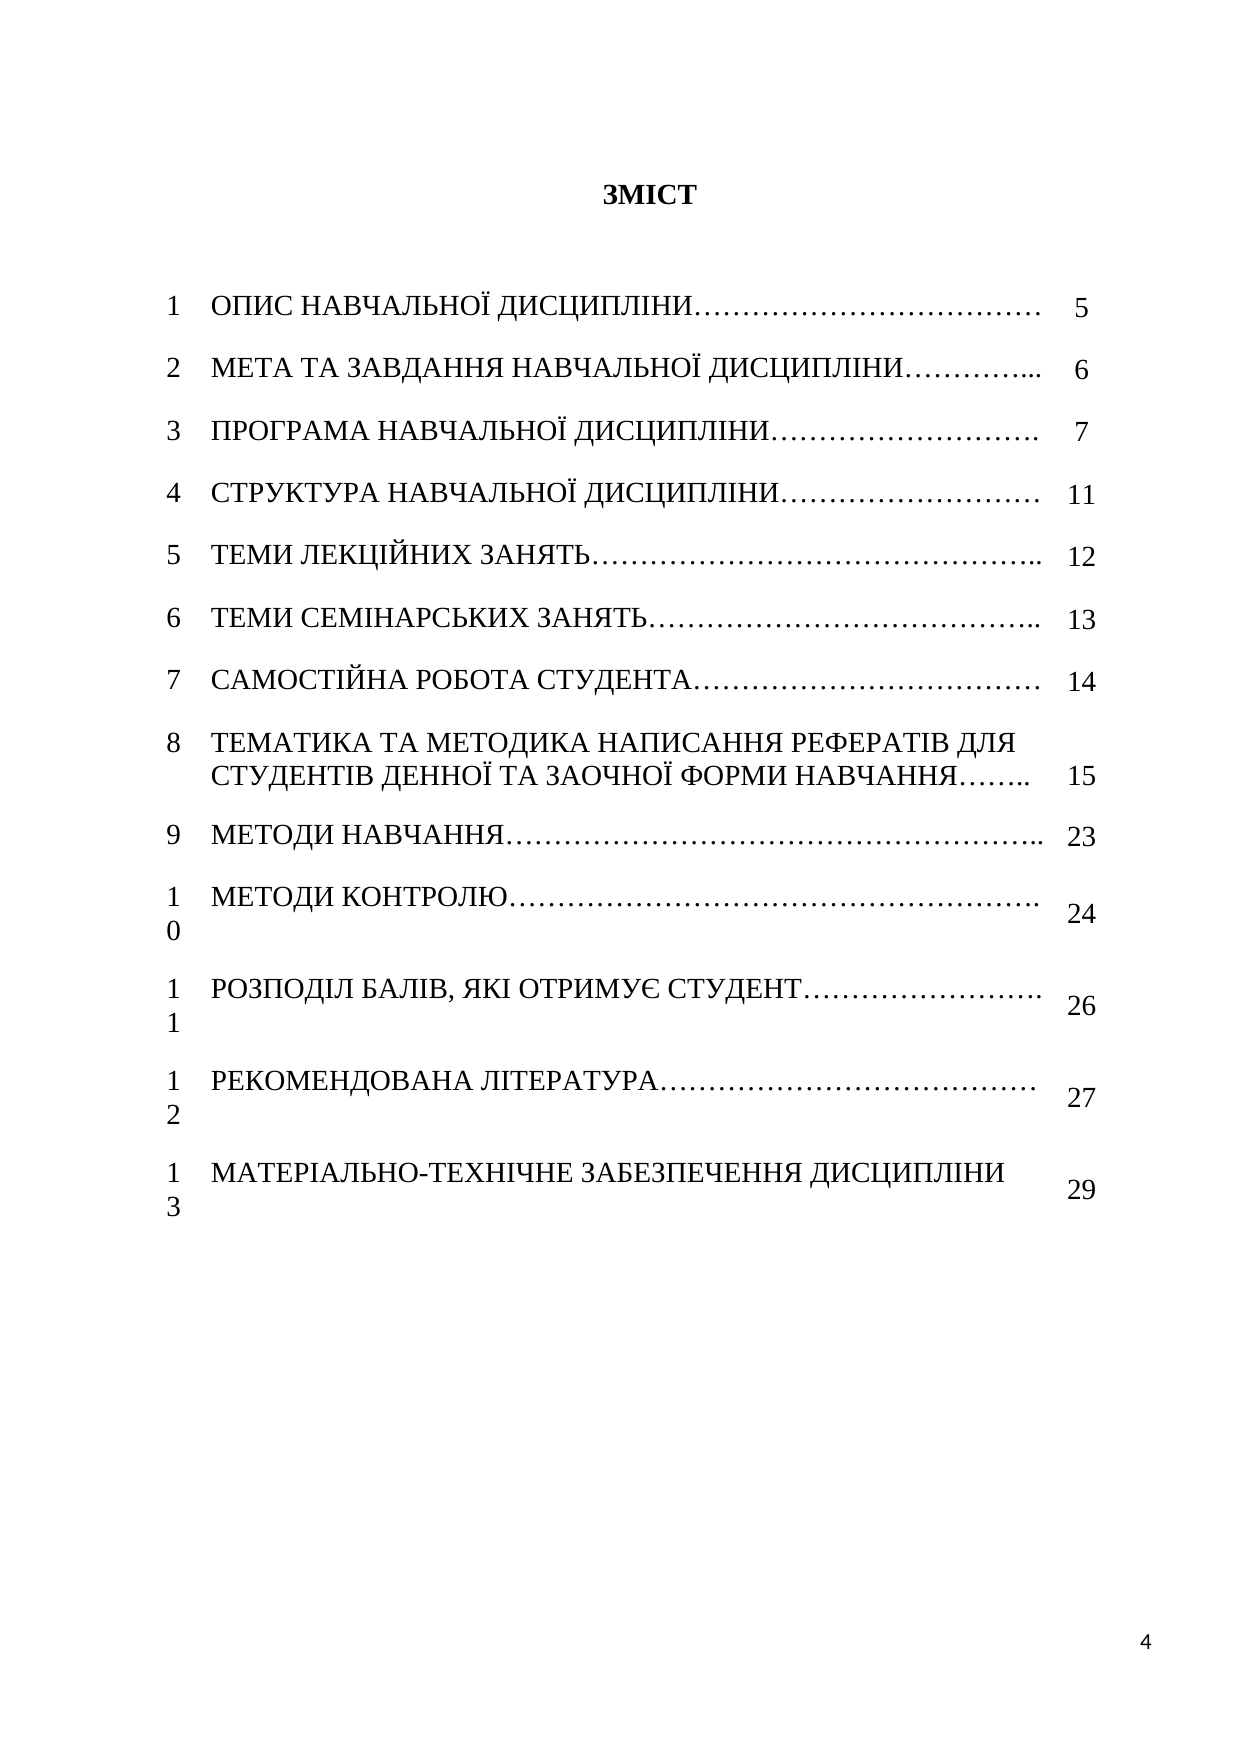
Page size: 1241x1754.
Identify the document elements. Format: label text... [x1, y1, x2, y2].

table_cell 14 [1056, 650, 1107, 712]
table_cell 4 [148, 463, 199, 525]
table_cell 6 [148, 588, 199, 650]
table_cell ПРОГРАМА НАВЧАЛЬНОЇ ДИСЦИПЛІНИ………………………. [199, 400, 1056, 463]
table_header 5 [1056, 275, 1107, 338]
table_cell 13 [1056, 588, 1107, 650]
table_cell 9 [148, 804, 199, 867]
table_cell 29 [1056, 1143, 1107, 1235]
table_cell 10 [148, 867, 199, 959]
table_cell САМОСТІЙНА РОБОТА СТУДЕНТА……………………………… [199, 650, 1056, 712]
table_cell 24 [1056, 867, 1107, 959]
table_cell 3 [148, 400, 199, 463]
table_cell ТЕМАТИКА ТА МЕТОДИКА НАПИСАННЯ РЕФЕРАТІВ ДЛЯ СТУДЕНТІВ ДЕННОЇ ТА ЗАОЧНОЇ ФОРМИ НАВЧАННЯ…….. [199, 712, 1056, 804]
table_cell СТРУКТУРА НАВЧАЛЬНОЇ ДИСЦИПЛІНИ……………………… [199, 463, 1056, 525]
table_cell 7 [1056, 400, 1107, 463]
table_cell ТЕМИ ЛЕКЦІЙНИХ ЗАНЯТЬ……………………………………….. [199, 525, 1056, 587]
table_cell МАТЕРІАЛЬНО-ТЕХНІЧНЕ ЗАБЕЗПЕЧЕННЯ ДИСЦИПЛІНИ [199, 1143, 1056, 1235]
table_header ОПИС НАВЧАЛЬНОЇ ДИСЦИПЛІНИ……………………………… [199, 275, 1056, 338]
table_header 1 [148, 275, 199, 338]
table_cell 7 [148, 650, 199, 712]
table_cell 11 [1056, 463, 1107, 525]
table_cell МЕТОДИ КОНТРОЛЮ………………………………………………. [199, 867, 1056, 959]
table_cell 12 [148, 1051, 199, 1143]
table_cell 26 [1056, 959, 1107, 1051]
table_cell МЕТА ТА ЗАВДАННЯ НАВЧАЛЬНОЇ ДИСЦИПЛІНИ…………... [199, 338, 1056, 400]
table_cell 11 [148, 959, 199, 1051]
table_cell РЕКОМЕНДОВАНА ЛІТЕРАТУРА………………………………… [199, 1051, 1056, 1143]
table_cell 23 [1056, 804, 1107, 867]
table_cell 15 [1056, 712, 1107, 804]
table_cell ТЕМИ СЕМІНАРСЬКИХ ЗАНЯТЬ………………………………….. [199, 588, 1056, 650]
table_cell 6 [1056, 338, 1107, 400]
table_cell РОЗПОДІЛ БАЛІВ, ЯКІ ОТРИМУЄ СТУДЕНТ……………………. [199, 959, 1056, 1051]
table_cell 27 [1056, 1051, 1107, 1143]
table_cell 12 [1056, 525, 1107, 587]
table_cell 5 [148, 525, 199, 587]
table_cell 8 [148, 712, 199, 804]
table_cell 2 [148, 338, 199, 400]
table_cell МЕТОДИ НАВЧАННЯ……………………………………………….. [199, 804, 1056, 867]
table_cell 13 [148, 1143, 199, 1235]
text ЗМІСТ [148, 177, 1152, 211]
